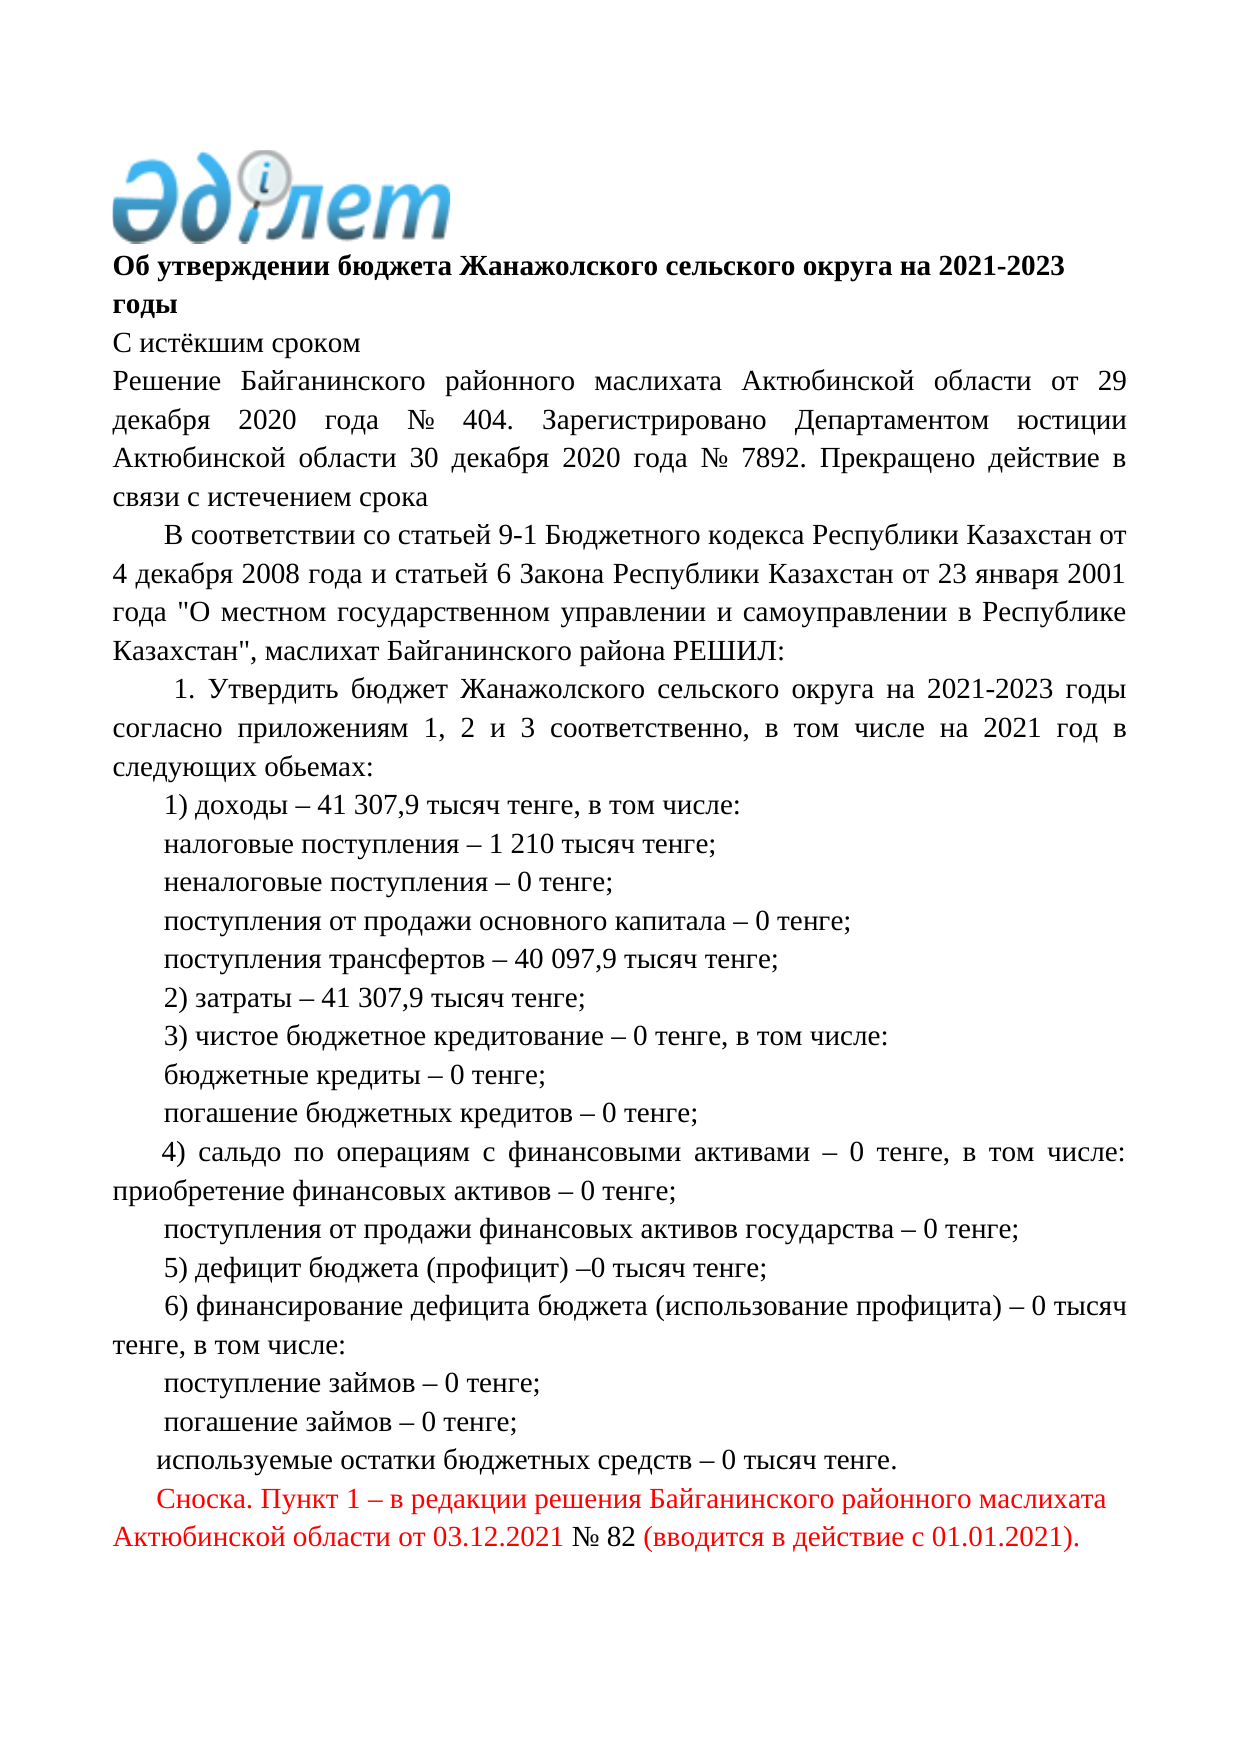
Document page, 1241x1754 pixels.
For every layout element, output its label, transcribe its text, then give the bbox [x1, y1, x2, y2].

text В соответствии со статьей 9-1 Бюджетного кодекса Республики Казахстан от 4 декабря 2008 года и статьей 6 Закона Республики Казахстан от 23 января 2001 года "О местном государственном управлении и самоуправлении в Республике Казахстан", маслихат Байганинского района РЕШИЛ: [112, 517, 1128, 667]
text Сноска. Пункт 1 – в редакции решения Байганинского районного маслихата Актюбинской области от 03.12.2021 № 82 (вводится в действие с 01.01.2021). [112, 1481, 1128, 1583]
text Решение Байганинского районного маслихата Актюбинской области от 29 декабря 2020 года № 404. Зарегистрировано Департаментом юстиции Актюбинской области 30 декабря 2020 года № 7892. Прекращено действие в связи с истечением срока [112, 363, 1128, 512]
text бюджетные кредиты – 0 тенге; [112, 1057, 1128, 1091]
text используемые остатки бюджетных средств – 0 тысяч тенге. [112, 1442, 1128, 1476]
text 5) дефицит бюджета (профицит) –0 тысяч тенге; [112, 1250, 1128, 1283]
text 3) чистое бюджетное кредитование – 0 тенге, в том числе: [112, 1018, 1128, 1052]
text погашение займов – 0 тенге; [112, 1404, 1128, 1437]
text поступления от продажи основного капитала – 0 тенге; [112, 903, 1128, 936]
text поступления трансфертов – 40 097,9 тысяч тенге; [112, 941, 1128, 975]
text неналоговые поступления – 0 тенге; [112, 864, 1128, 898]
text погашение бюджетных кредитов – 0 тенге; [112, 1096, 1128, 1129]
text Об утверждении бюджета Жанажолского сельского округа на 2021-2023 годы [112, 248, 1128, 320]
text поступление займов – 0 тенге; [112, 1365, 1128, 1399]
text С истёкшим сроком [112, 325, 1128, 358]
text 2) затраты – 41 307,9 тысяч тенге; [112, 980, 1128, 1013]
text 4) сальдо по операциям с финансовыми активами – 0 тенге, в том числе: приобретение финансовых активов – 0 тенге; [112, 1134, 1128, 1206]
text 6) финансирование дефицита бюджета (использование профицита) – 0 тысяч тенге, в том числе: [112, 1288, 1128, 1360]
picture [112, 150, 451, 244]
text 1. Утвердить бюджет Жанажолского сельского округа на 2021-2023 годы согласно приложениям 1, 2 и 3 соответственно, в том числе на 2021 год в следующих обьемах: [112, 672, 1128, 782]
text поступления от продажи финансовых активов государства – 0 тенге; [112, 1211, 1128, 1245]
text 1) доходы – 41 307,9 тысяч тенге, в том числе: [112, 787, 1128, 821]
text налоговые поступления – 1 210 тысяч тенге; [112, 826, 1128, 859]
